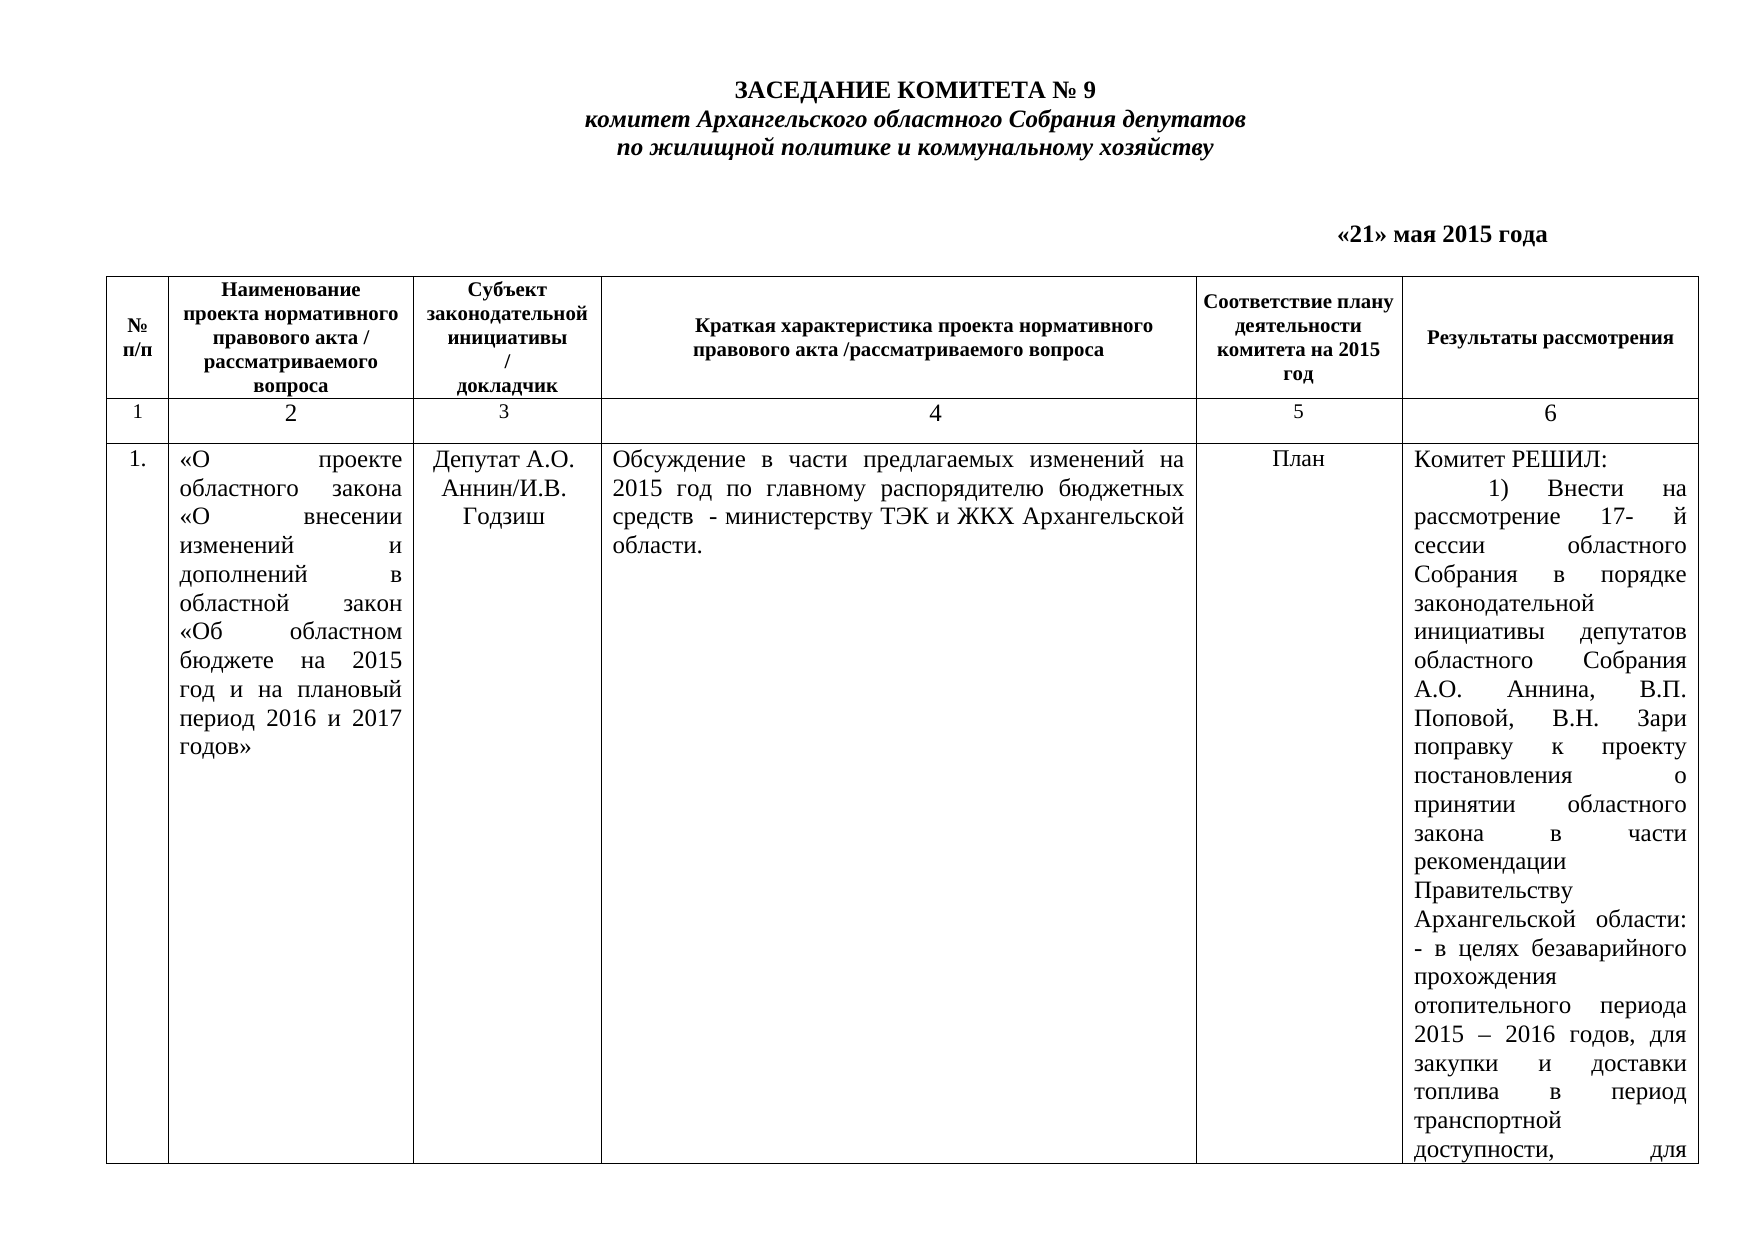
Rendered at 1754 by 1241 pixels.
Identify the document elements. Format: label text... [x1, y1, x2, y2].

text ЗАСЕДАНИЕ КОМИТЕТА № 9 [118, 75, 1712, 104]
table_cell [414, 444, 601, 1163]
table_header Субъект законодательной инициативы / докладчик [414, 277, 601, 397]
table_cell План [1197, 444, 1402, 1163]
table_header Краткая характеристика проекта нормативного правового акта /рассматриваемого вопроса [602, 277, 1196, 397]
table_cell 2 [169, 399, 413, 443]
table_header Наименование проекта нормативного правового акта / рассматриваемого вопроса [169, 277, 413, 397]
text по жилищной политике и коммунальному хозяйству [118, 132, 1712, 161]
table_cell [169, 444, 413, 1163]
table_header Соответствие плану деятельности комитета на 2015 год [1197, 277, 1402, 397]
table_cell 4 [602, 399, 1196, 443]
table_cell 1 [107, 399, 168, 443]
table_cell 1. [107, 444, 168, 1163]
text «21» мая 2015 года [118, 219, 1712, 247]
text комитет Архангельского областного Собрания депутатов [118, 104, 1712, 132]
table_header № п/п [107, 277, 168, 397]
table_cell 5 [1197, 399, 1402, 443]
table_cell 6 [1403, 399, 1698, 443]
table_cell 3 [414, 399, 601, 443]
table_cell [1403, 444, 1698, 1163]
table_header Результаты рассмотрения [1403, 277, 1698, 397]
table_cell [602, 444, 1196, 1163]
